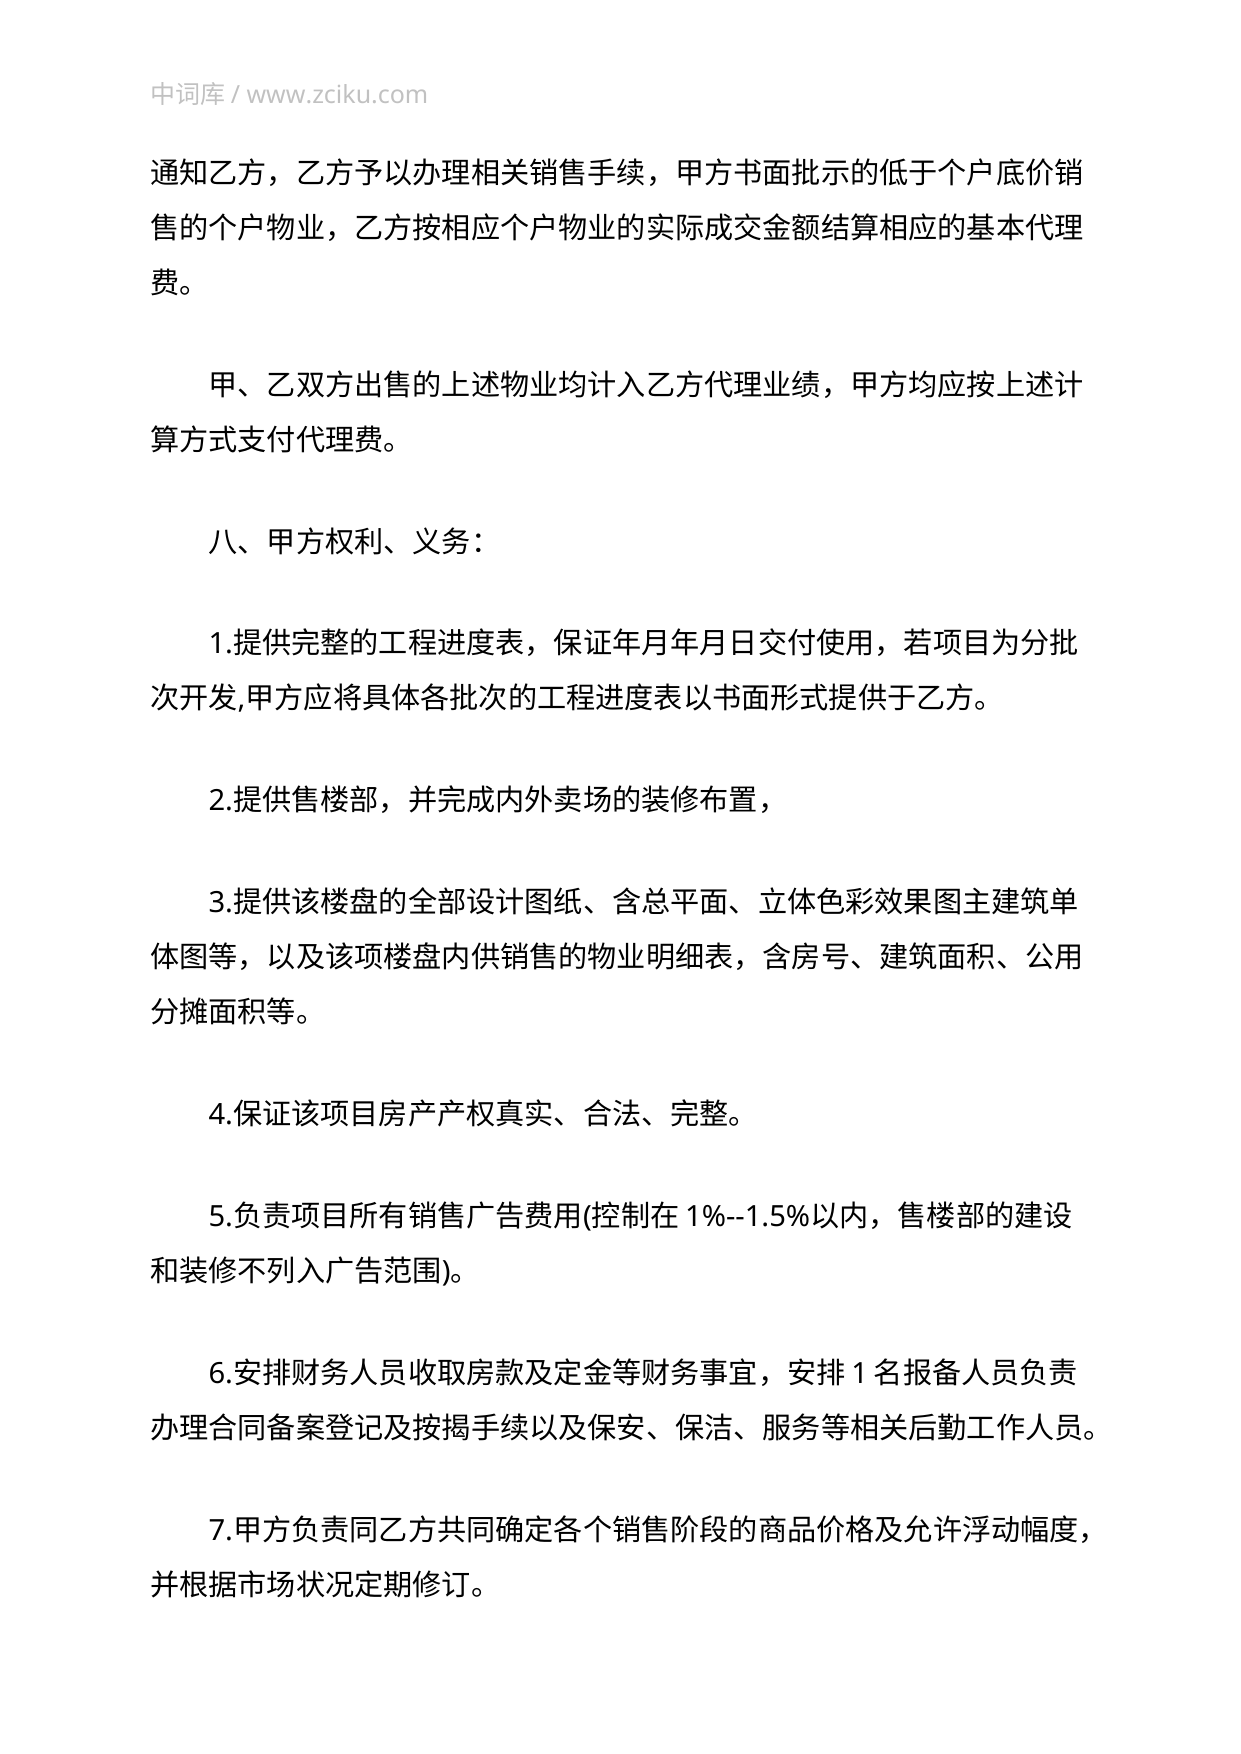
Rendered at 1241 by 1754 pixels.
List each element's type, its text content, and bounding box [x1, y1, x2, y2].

text 1.提供完整的工程进度表，保证年月年月日交付使用，若项目为分批次开发,甲方应将具体各批次的工程进度表以书面形式提供于乙方。 [150, 620, 1090, 717]
text 甲、乙双方出售的上述物业均计入乙方代理业绩，甲方均应按上述计算方式支付代理费。 [150, 362, 1090, 459]
text 4.保证该项目房产产权真实、合法、完整。 [150, 1091, 1090, 1133]
text 八、甲方权利、义务： [150, 518, 1090, 561]
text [150, 150, 1090, 302]
text 7.甲方负责同乙方共同确定各个销售阶段的商品价格及允许浮动幅度，并根据市场状况定期修订。 [150, 1506, 1090, 1604]
text 6.安排财务人员收取房款及定金等财务事宜，安排1名报备人员负责办理合同备案登记及按揭手续以及保安、保洁、服务等相关后勤工作人员。 [150, 1349, 1090, 1447]
text 5.负责项目所有销售广告费用(控制在1%--1.5%以内，售楼部的建设和装修不列入广告范围)。 [150, 1193, 1090, 1290]
text 2.提供售楼部，并完成内外卖场的装修布置， [150, 777, 1090, 819]
text 3.提供该楼盘的全部设计图纸、含总平面、立体色彩效果图主建筑单体图等，以及该项楼盘内供销售的物业明细表，含房号、建筑面积、公用分摊面积等。 [150, 879, 1090, 1031]
